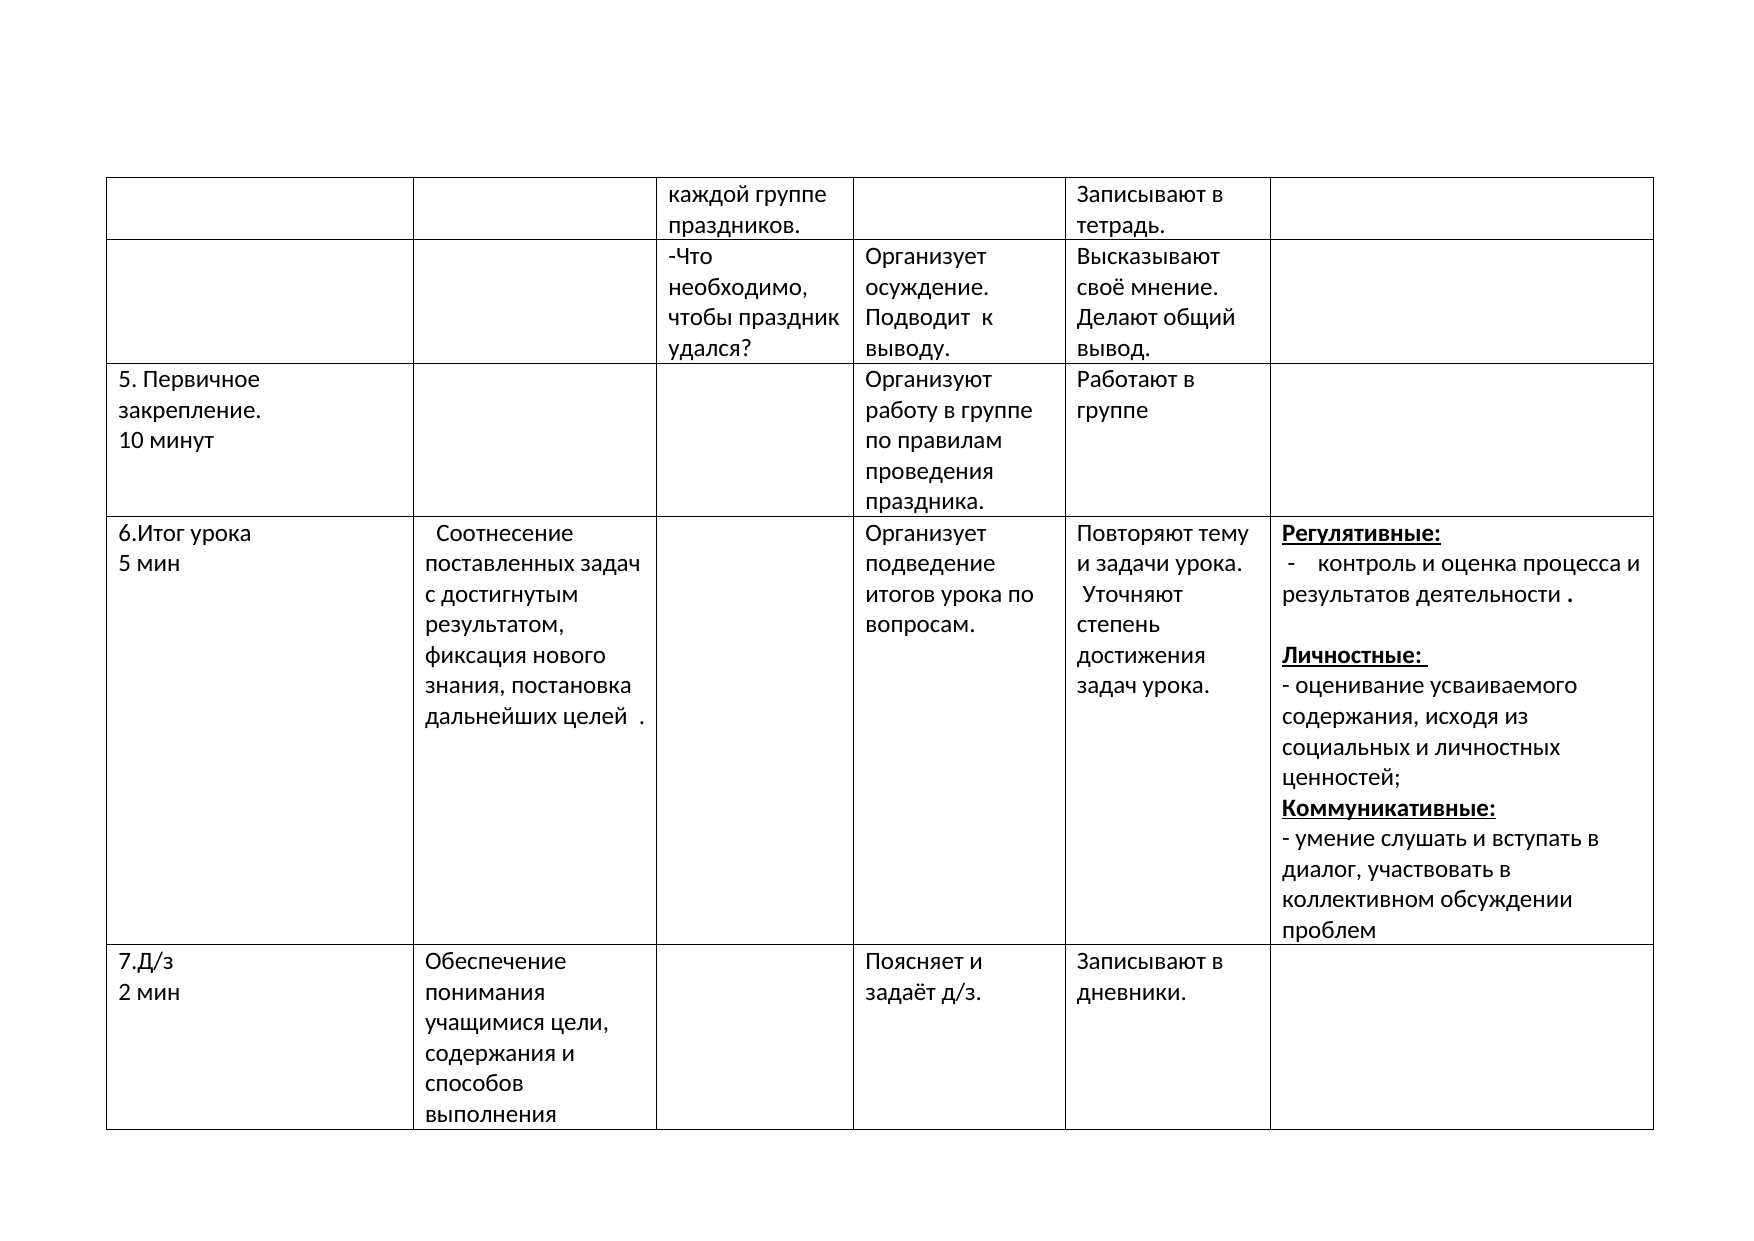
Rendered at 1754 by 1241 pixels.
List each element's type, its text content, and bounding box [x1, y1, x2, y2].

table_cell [1066, 945, 1270, 1128]
table_cell [657, 945, 853, 1128]
table_cell Соотнесение поставленных задач с достигнутым результатом, фиксация нового знания, постановка дальнейших целей . [414, 517, 656, 944]
table_cell [854, 178, 1065, 239]
table_cell Регулятивные: - контроль и оценка процесса и результатов деятельности . Личностные: - оценивание усваиваемого содержания, исходя из социальных и личностных ценностей; Коммуникативные: - умение слушать и вступать в диалог, участвовать в коллективном обсуждении проблем [1271, 517, 1653, 944]
table_cell [414, 364, 656, 516]
table_cell 6.Итог урока 5 мин [107, 517, 413, 944]
table_cell Организует подведение итогов урока по вопросам. [854, 517, 1065, 944]
table_cell [1271, 178, 1653, 239]
table_cell [414, 178, 656, 239]
table_cell [1271, 240, 1653, 362]
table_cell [1066, 178, 1270, 239]
table_cell [107, 178, 413, 239]
table_cell Высказывают своё мнение. Делают общий вывод. [1066, 240, 1270, 362]
table_cell 7.Д/з 2 мин [107, 945, 413, 1128]
table_cell [657, 517, 853, 944]
table_cell [1271, 945, 1653, 1128]
table_cell Повторяют тему и задачи урока. Уточняют степень достижения задач урока. [1066, 517, 1270, 944]
table_cell [1271, 364, 1653, 516]
table_cell [657, 364, 853, 516]
table_cell -Что необходимо, чтобы праздник удался? [657, 240, 853, 362]
table_cell [414, 240, 656, 362]
table_cell 5. Первичное закрепление. 10 минут [107, 364, 413, 516]
table_cell Организует осуждение. Подводит к выводу. [854, 240, 1065, 362]
table_cell Работают в группе [1066, 364, 1270, 516]
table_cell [414, 945, 656, 1128]
table_cell Организуют работу в группе по правилам проведения праздника. [854, 364, 1065, 516]
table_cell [657, 178, 853, 239]
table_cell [854, 945, 1065, 1128]
table_cell [107, 240, 413, 362]
